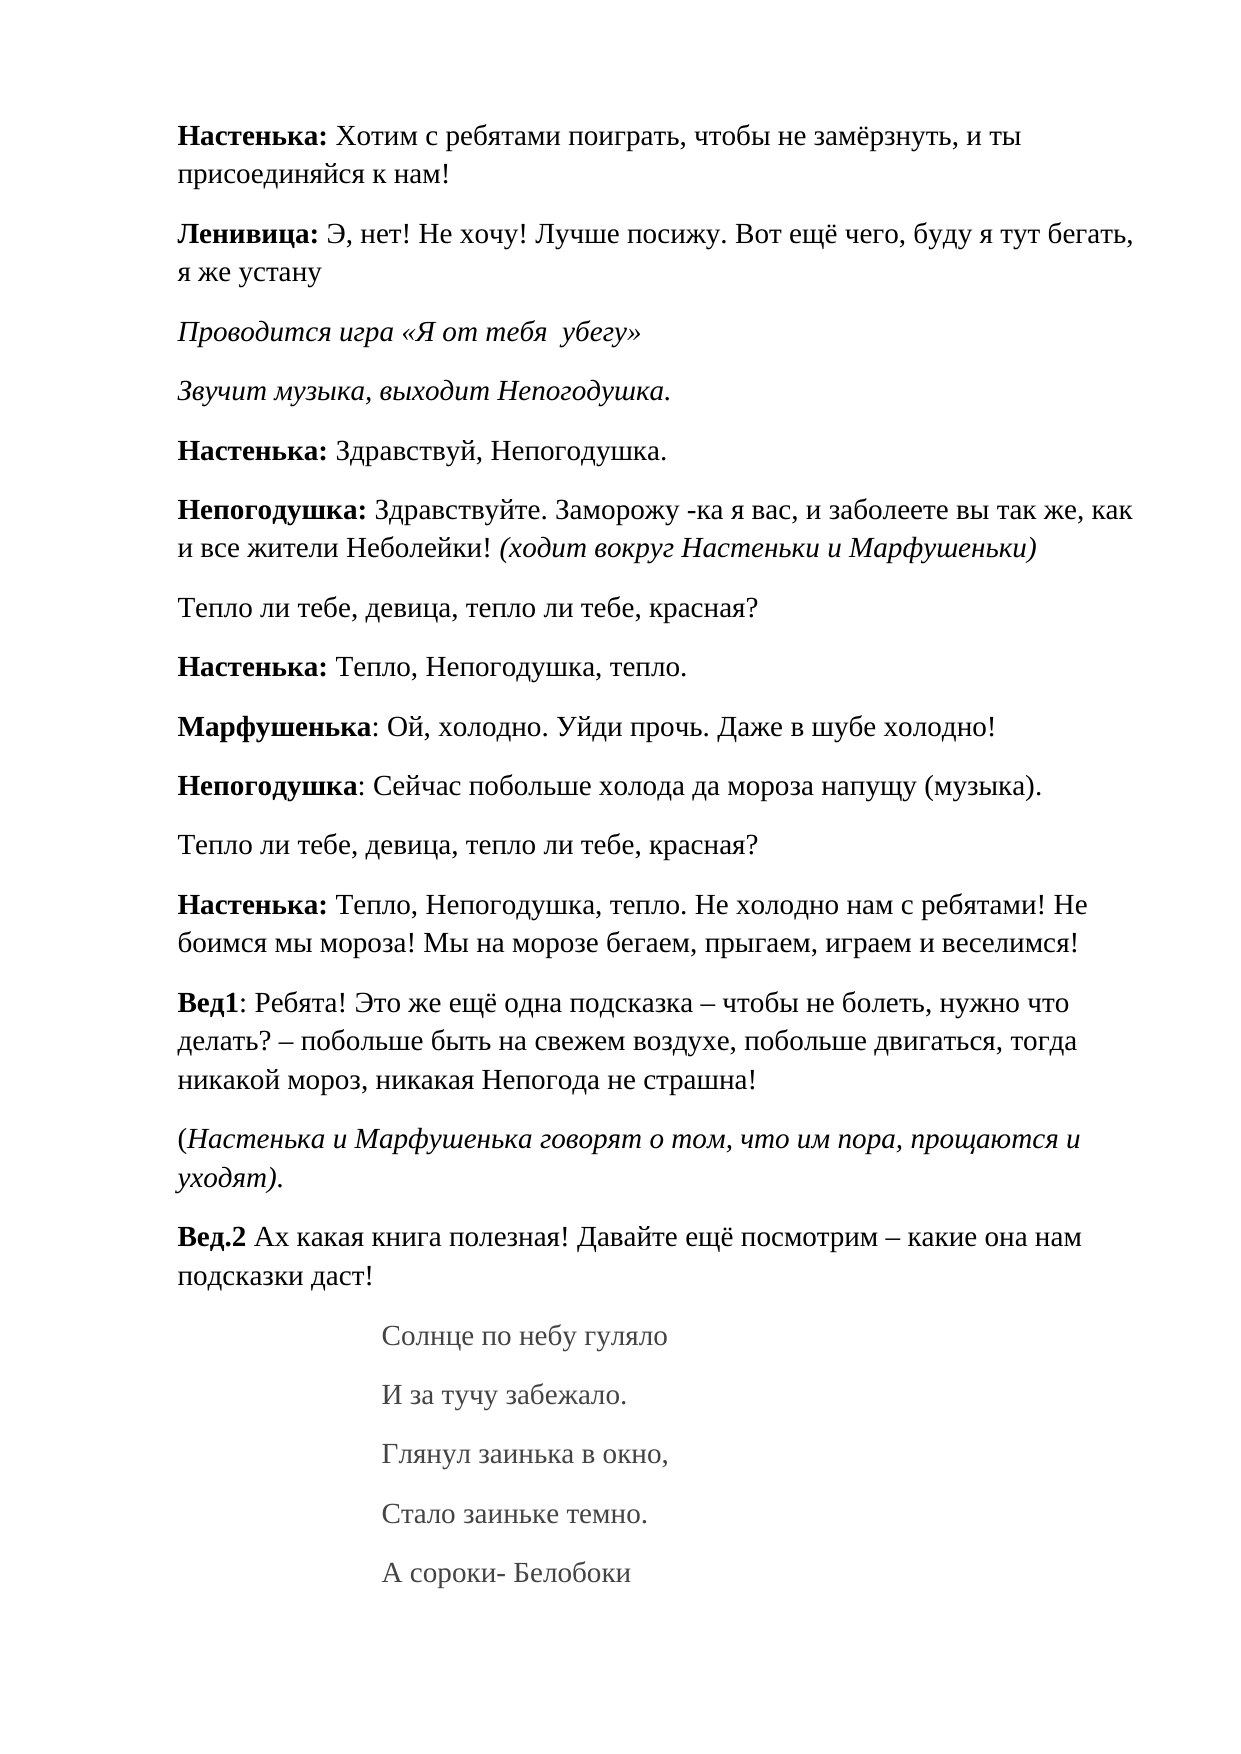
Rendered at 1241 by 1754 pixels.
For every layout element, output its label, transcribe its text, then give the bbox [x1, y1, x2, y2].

text (Настенька и Марфушенька говорят о том, что им пора, прощаются и уходят). [177, 1121, 1152, 1193]
text Марфушенька: Ой, холодно. Уйди прочь. Даже в шубе холодно! [177, 709, 1152, 742]
text А сороки- Белобоки [177, 1554, 1152, 1589]
text Проводится игра «Я от тебя убегу» [177, 314, 1152, 347]
text Настенька: Тепло, Непогодушка, тепло. [177, 649, 1152, 683]
text Глянул заинька в окно, [177, 1436, 1152, 1470]
text Тепло ли тебе, девица, тепло ли тебе, красная? [177, 827, 1152, 861]
text Тепло ли тебе, девица, тепло ли тебе, красная? [177, 590, 1152, 623]
text Вед1: Ребята! Это же ещё одна подсказка – чтобы не болеть, нужно что делать? – побольше быть на свежем воздухе, побольше двигаться, тогда никакой мороз, никакая Непогода не страшна! [177, 985, 1152, 1095]
text Солнце по небу гуляло [177, 1317, 1152, 1351]
text Звучит музыка, выходит Непогодушка. [177, 373, 1152, 407]
text Вед.2 Ах какая книга полезная! Давайте ещё посмотрим – какие она нам подсказки даст! [177, 1219, 1152, 1291]
text Непогодушка: Здравствуйте. Заморожу -ка я вас, и заболеете вы так же, как и все жители Неболейки! (ходит вокруг Настеньки и Марфушеньки) [177, 492, 1152, 564]
text Непогодушка: Сейчас побольше холода да мороза напущу (музыка). [177, 768, 1152, 802]
text Стало заиньке темно. [177, 1495, 1152, 1529]
text Настенька: Хотим с ребятами поиграть, чтобы не замёрзнуть, и ты присоединяйся к нам! [177, 118, 1152, 190]
text И за тучу забежало. [177, 1376, 1152, 1411]
text Ленивица: Э, нет! Не хочу! Лучше посижу. Вот ещё чего, буду я тут бегать, я же устану [177, 216, 1152, 288]
text Настенька: Тепло, Непогодушка, тепло. Не холодно нам с ребятами! Не боимся мы мороза! Мы на морозе бегаем, прыгаем, играем и веселимся! [177, 887, 1152, 959]
text Настенька: Здравствуй, Непогодушка. [177, 433, 1152, 466]
